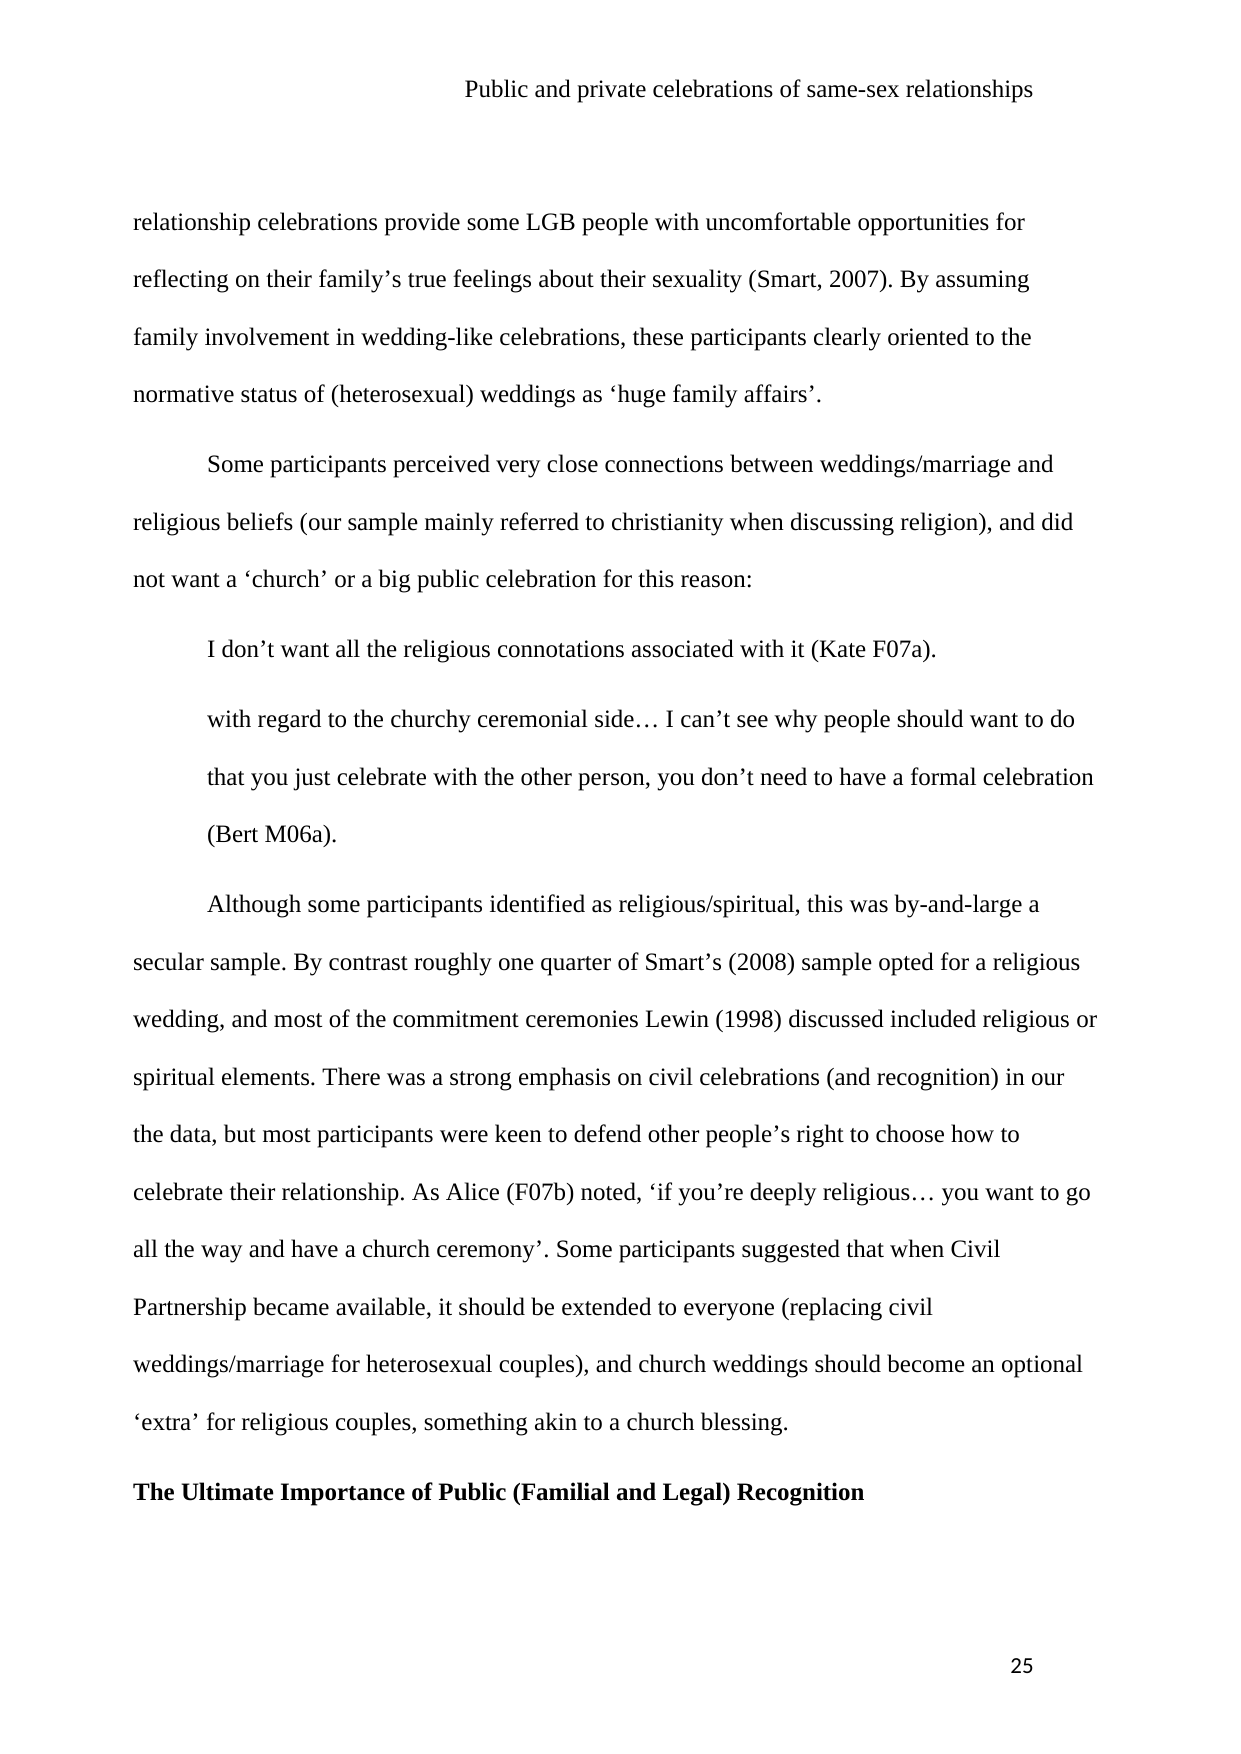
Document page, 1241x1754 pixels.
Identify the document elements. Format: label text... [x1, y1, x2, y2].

text Although some participants identified as religious/spiritual, this was by-and-large a secular sample. By contrast roughly one quarter of Smart’s (2008) sample opted for a religious wedding, and most of the commitment ceremonies Lewin (1998) discussed included religious or spiritual elements. There was a strong emphasis on civil celebrations (and recognition) in our the data, but most participants were keen to defend other people’s right to choose how to celebrate their relationship. As Alice (F07b) noted, ‘if you’re deeply religious… you want to go all the way and have a church ceremony’. Some participants suggested that when Civil Partnership became available, it should be extended to everyone (replacing civil weddings/marriage for heterosexual couples), and church weddings should become an optional ‘extra’ for religious couples, something akin to a church blessing. [133, 889, 1098, 1436]
list The Ultimate Importance of Public (Familial and Legal) Recognition [133, 1477, 1098, 1506]
text I don’t want all the religious connotations associated with it (Kate F07a). [207, 634, 1098, 663]
text with regard to the churchy ceremonial side… I can’t see why people should want to do that you just celebrate with the other person, you don’t need to have a formal celebration (Bert M06a). [207, 704, 1098, 848]
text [133, 207, 1098, 408]
text Some participants perceived very close connections between weddings/marriage and religious beliefs (our sample mainly referred to christianity when discussing religion), and did not want a ‘church’ or a big public celebration for this reason: [133, 449, 1098, 593]
